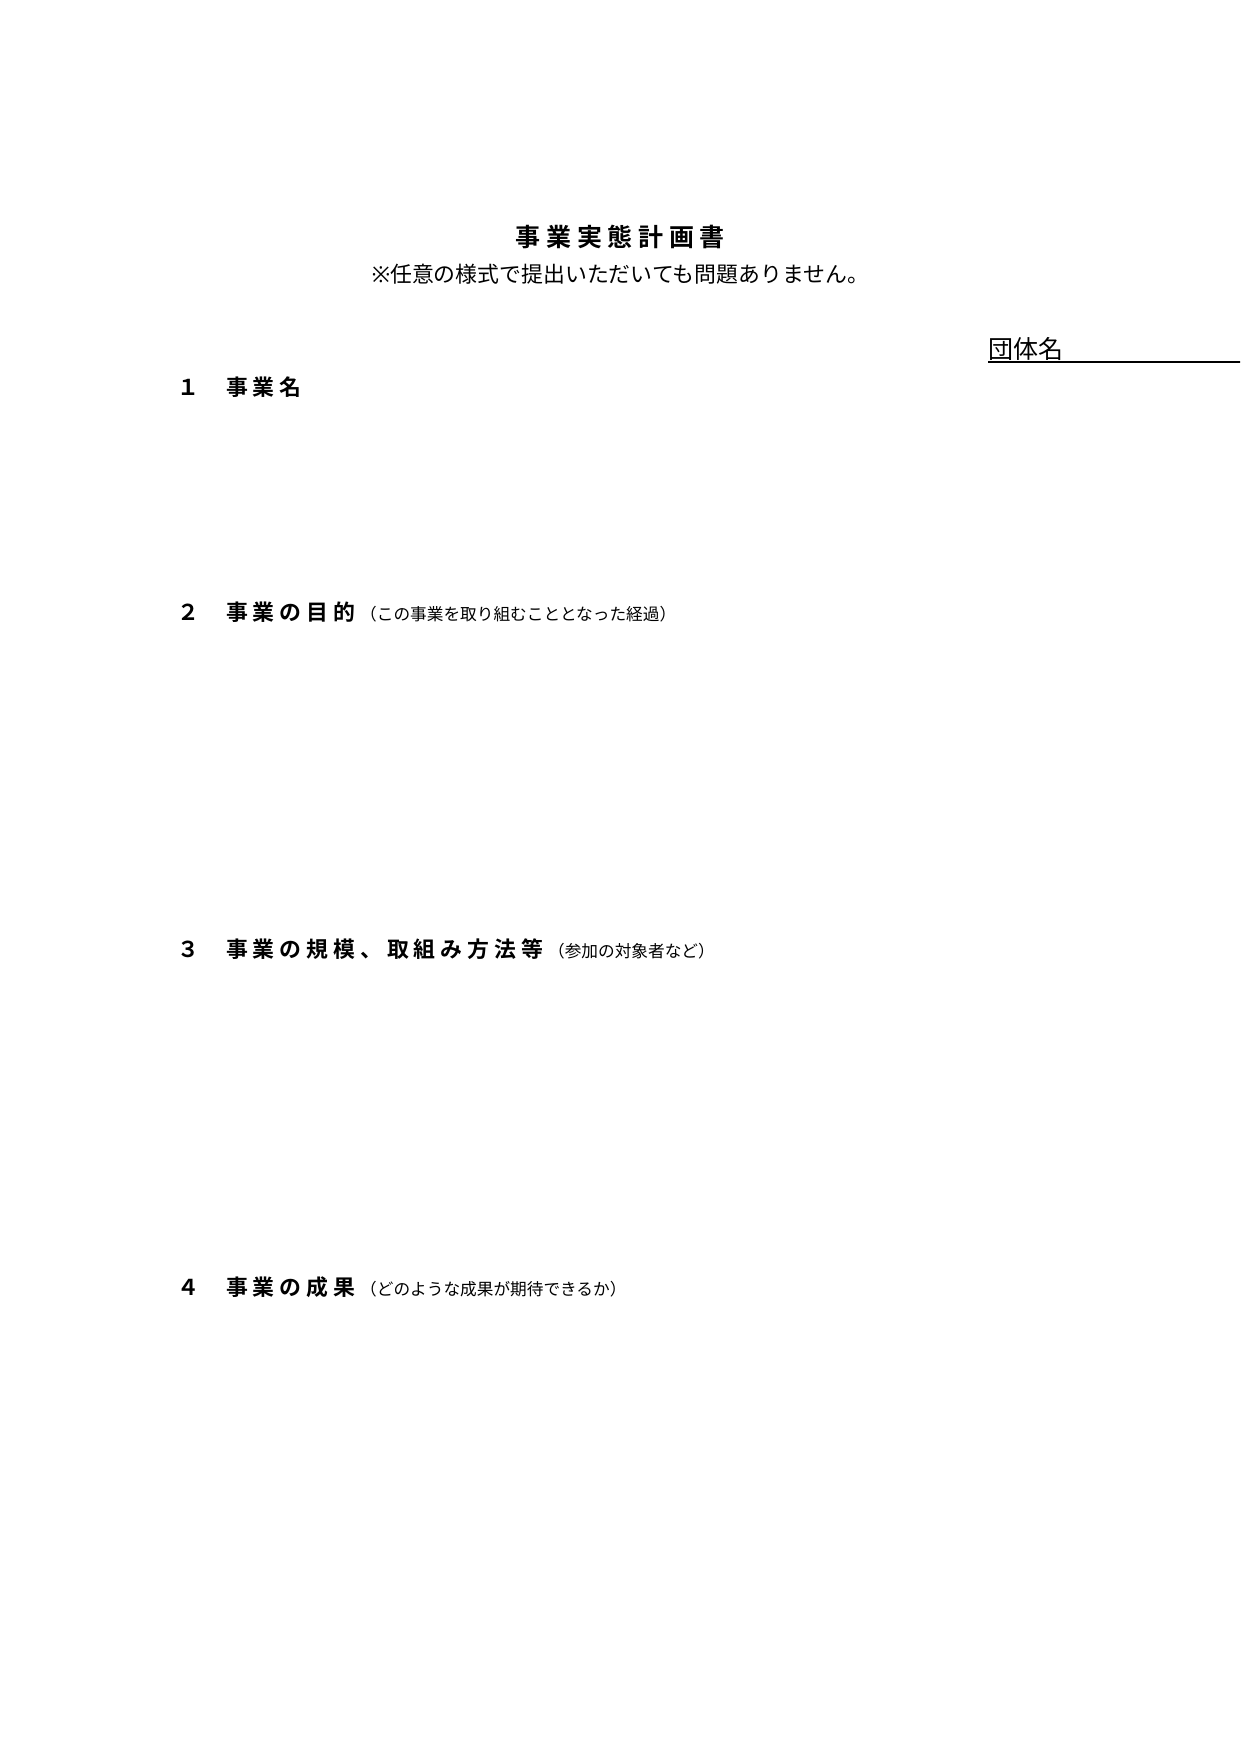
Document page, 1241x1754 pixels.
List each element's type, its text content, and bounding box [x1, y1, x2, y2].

text ３ 事 業 の 規 模 、 取 組 み 方 法 等 （参加の対象者など） [177, 929, 1063, 967]
text １ 事 業 名 [177, 367, 1063, 404]
text ※任意の様式で提出いただいても問題ありません。 [177, 254, 1063, 292]
text 事 業 実 態 計 画 書 [177, 217, 1063, 254]
text 団体名 [177, 329, 1063, 367]
text ２ 事 業 の 目 的 （この事業を取り組むこととなった経過） [177, 592, 1063, 629]
text ４ 事 業 の 成 果 （どのような成果が期待できるか） [177, 1267, 1063, 1304]
